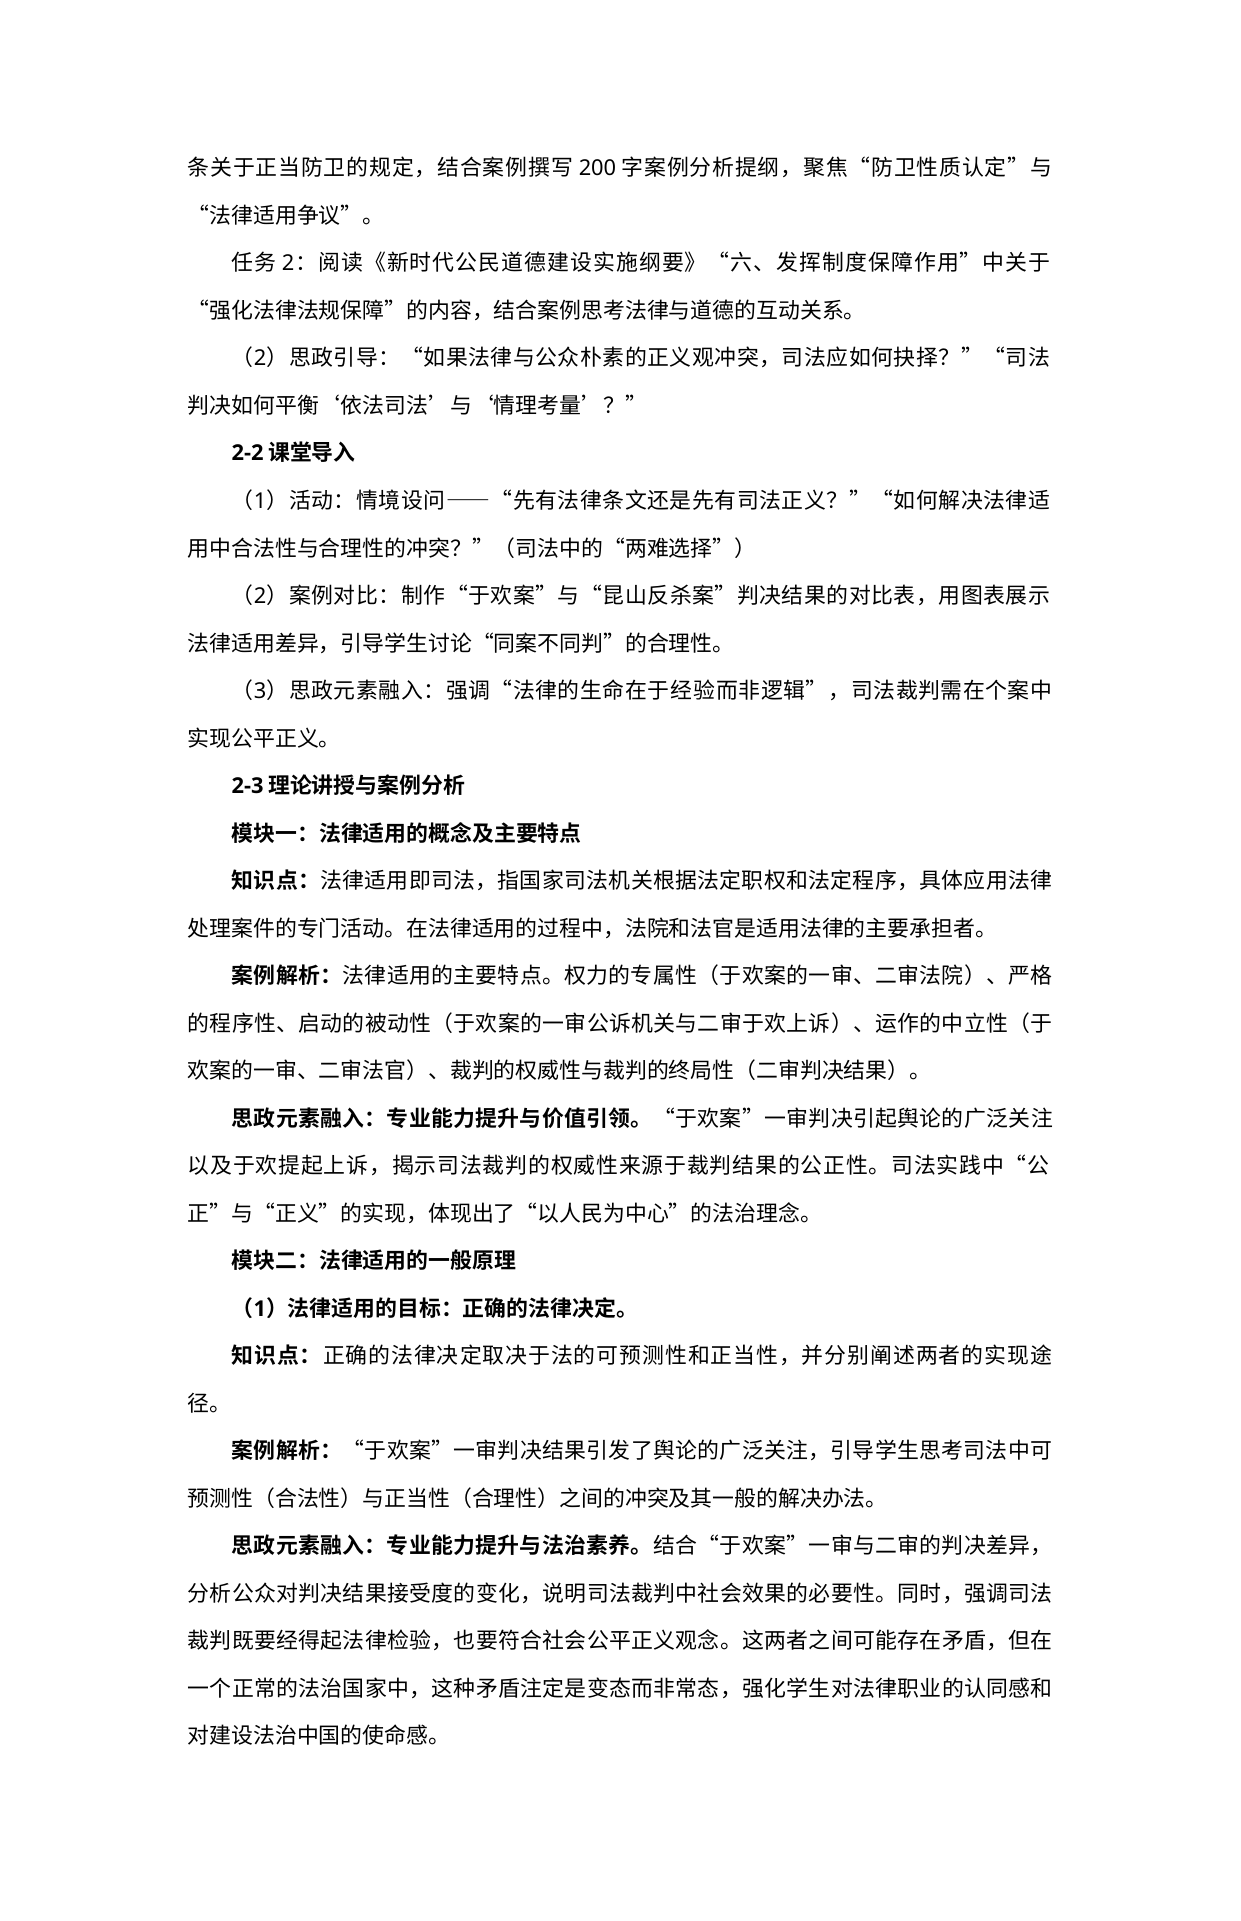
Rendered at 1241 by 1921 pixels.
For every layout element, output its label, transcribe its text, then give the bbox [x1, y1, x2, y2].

text 模块一：法律适用的概念及主要特点 [187, 816, 1053, 847]
text （3）思政元素融入：强调“法律的生命在于经验而非逻辑”，司法裁判需在个案中实现公平正义。 [187, 673, 1053, 752]
text 知识点：法律适用即司法，指国家司法机关根据法定职权和法定程序，具体应用法律处理案件的专门活动。在法律适用的过程中，法院和法官是适用法律的主要承担者。 [187, 863, 1053, 942]
text 知识点：正确的法律决定取决于法的可预测性和正当性，并分别阐述两者的实现途径。 [187, 1338, 1053, 1418]
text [187, 150, 1053, 229]
text 案例解析：法律适用的主要特点。权力的专属性（于欢案的一审、二审法院）、严格的程序性、启动的被动性（于欢案的一审公诉机关与二审于欢上诉）、运作的中立性（于欢案的一审、二审法官）、裁判的权威性与裁判的终局性（二审判决结果）。 [187, 958, 1053, 1085]
text （1）活动：情境设问——“先有法律条文还是先有司法正义？”“如何解决法律适用中合法性与合理性的冲突？”（司法中的“两难选择”） [187, 483, 1053, 562]
text 2-3理论讲授与案例分析 [187, 768, 1053, 800]
text 2-2课堂导入 [187, 435, 1053, 467]
text 案例解析：“于欢案”一审判决结果引发了舆论的广泛关注，引导学生思考司法中可预测性（合法性）与正当性（合理性）之间的冲突及其一般的解决办法。 [187, 1433, 1053, 1513]
text 任务2：阅读《新时代公民道德建设实施纲要》“六、发挥制度保障作用”中关于“强化法律法规保障”的内容，结合案例思考法律与道德的互动关系。 [187, 245, 1053, 324]
text 思政元素融入：专业能力提升与价值引领。“于欢案”一审判决引起舆论的广泛关注以及于欢提起上诉，揭示司法裁判的权威性来源于裁判结果的公正性。司法实践中“公正”与“正义”的实现，体现出了“以人民为中心”的法治理念。 [187, 1101, 1053, 1227]
text 模块二：法律适用的一般原理 [187, 1243, 1053, 1275]
text （1）法律适用的目标：正确的法律决定。 [187, 1291, 1053, 1323]
text 思政元素融入：专业能力提升与法治素养。结合“于欢案”一审与二审的判决差异，分析公众对判决结果接受度的变化，说明司法裁判中社会效果的必要性。同时，强调司法裁判既要经得起法律检验，也要符合社会公平正义观念。这两者之间可能存在矛盾，但在一个正常的法治国家中，这种矛盾注定是变态而非常态，强化学生对法律职业的认同感和对建设法治中国的使命感。 [187, 1528, 1053, 1750]
text （2）思政引导：“如果法律与公众朴素的正义观冲突，司法应如何抉择？”“司法判决如何平衡‘依法司法’与‘情理考量’？” [187, 340, 1053, 419]
text （2）案例对比：制作“于欢案”与“昆山反杀案”判决结果的对比表，用图表展示法律适用差异，引导学生讨论“同案不同判”的合理性。 [187, 578, 1053, 657]
